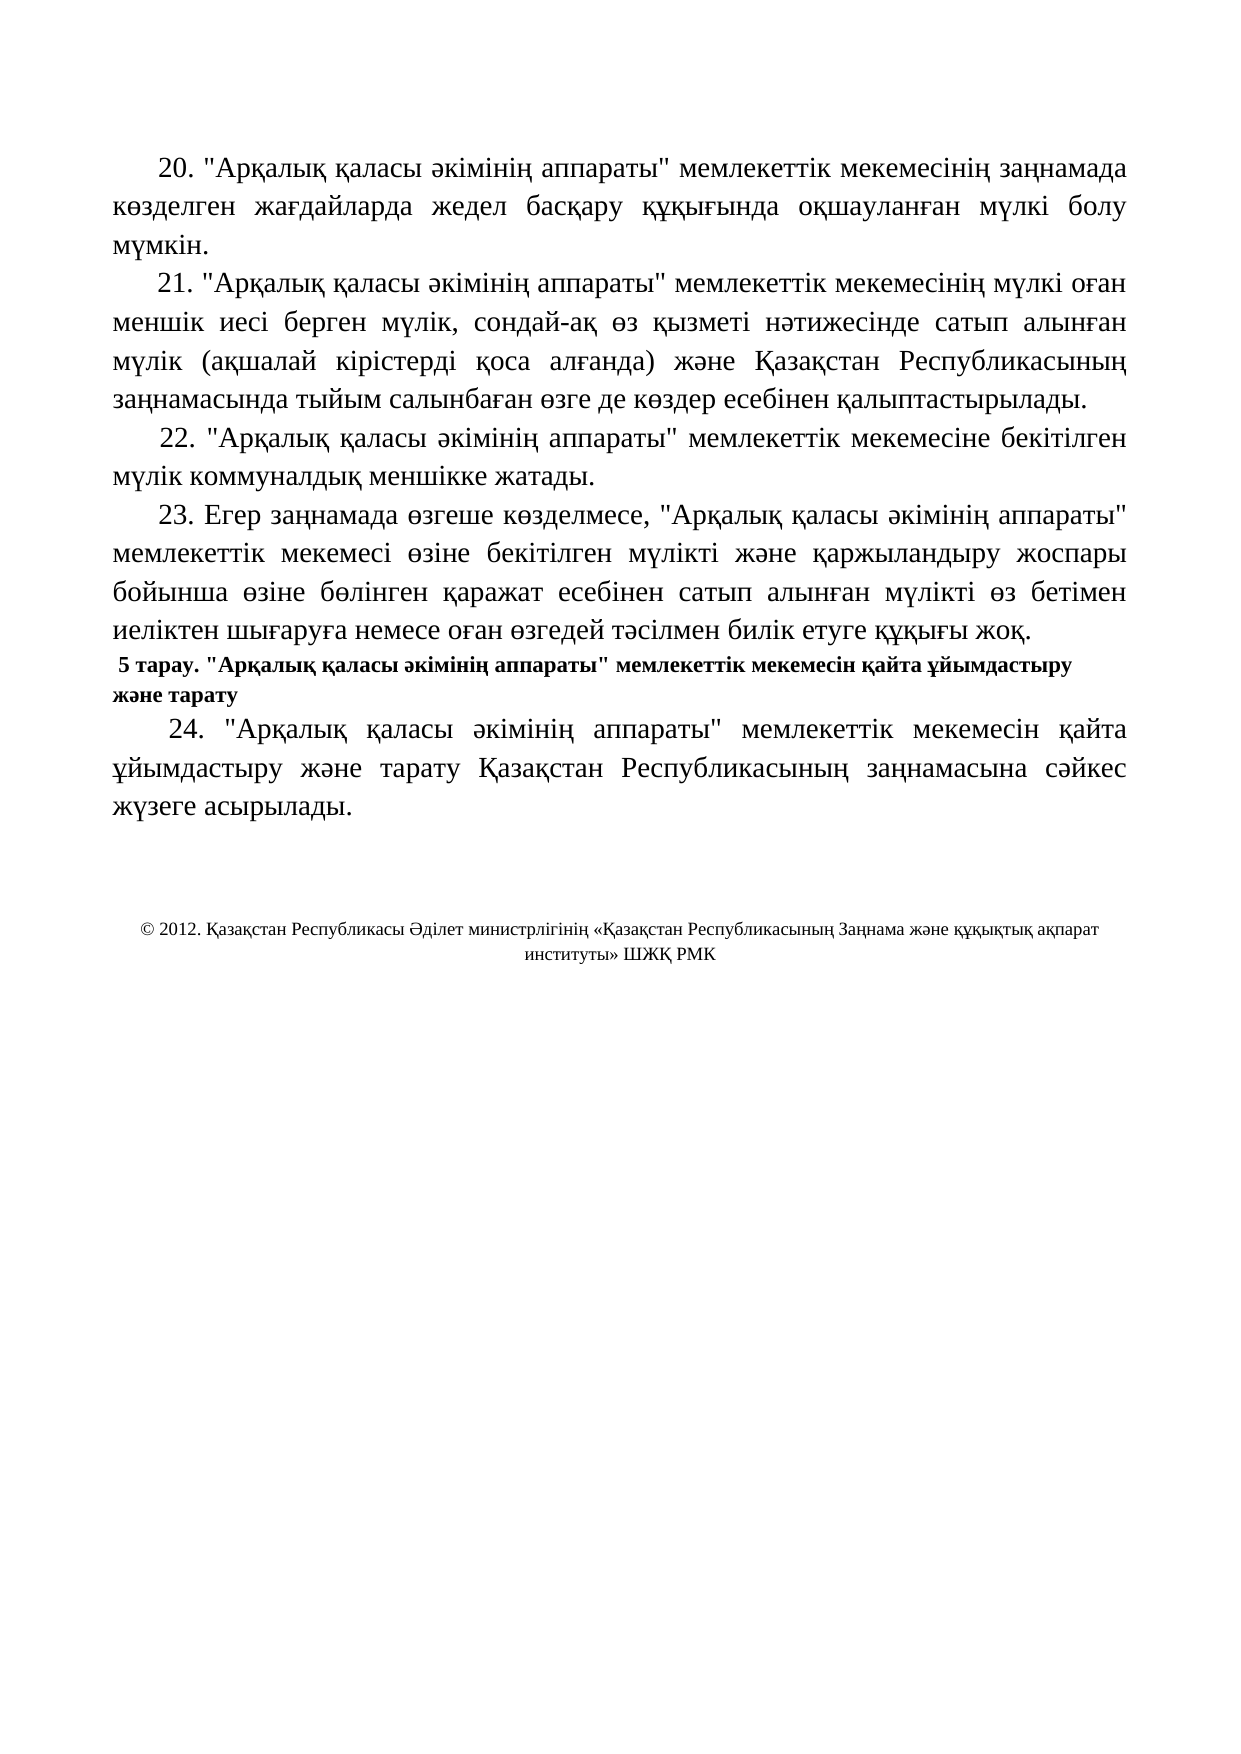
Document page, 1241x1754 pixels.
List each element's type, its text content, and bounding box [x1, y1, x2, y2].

text 24. "Арқалық қаласы әкімінің аппараты" мемлекеттік мекемесін қайта ұйымдастыру және тарату Қазақстан Республикасының заңнамасына сәйкес жүзеге асырылады. [112, 711, 1128, 822]
text 21. "Арқалық қаласы әкімінің аппараты" мемлекеттік мекемесінің мүлкі оған меншік иесі берген мүлік, сондай-ақ өз қызметі нәтижесінде сатып алынған мүлік (ақшалай кірістерді қоса алғанда) және Қазақстан Республикасының заңнамасында тыйым салынбаған өзге де көздер есебінен қалыптастырылады. [112, 266, 1128, 415]
text 23. Егер заңнамада өзгеше көзделмесе, "Арқалық қаласы әкімінің аппараты" мемлекеттік мекемесі өзіне бекітілген мүлікті және қаржыландыру жоспары бойынша өзіне бөлінген қаражат есебінен сатып алынған мүлікті өз бетімен иеліктен шығаруға немесе оған өзгедей тәсілмен билік етуге құқығы жоқ. [112, 497, 1128, 646]
text 22. "Арқалық қаласы әкімінің аппараты" мемлекеттік мекемесіне бекітілген мүлік коммуналдық меншікке жатады. [112, 420, 1128, 492]
text 5 тарау. "Арқалық қаласы әкімінің аппараты" мемлекеттік мекемесін қайта ұйымдастыру және тарату [112, 651, 1128, 708]
text 20. "Арқалық қаласы әкімінің аппараты" мемлекеттік мекемесінің заңнамада көзделген жағдайларда жедел басқару құқығында оқшауланған мүлкі болу мүмкін. [112, 150, 1128, 261]
text © 2012. Қазақстан Республикасы Әділет министрлігінің «Қазақстан Республикасының Заңнама және құқықтық ақпарат институты» ШЖҚ РМК [112, 918, 1128, 964]
